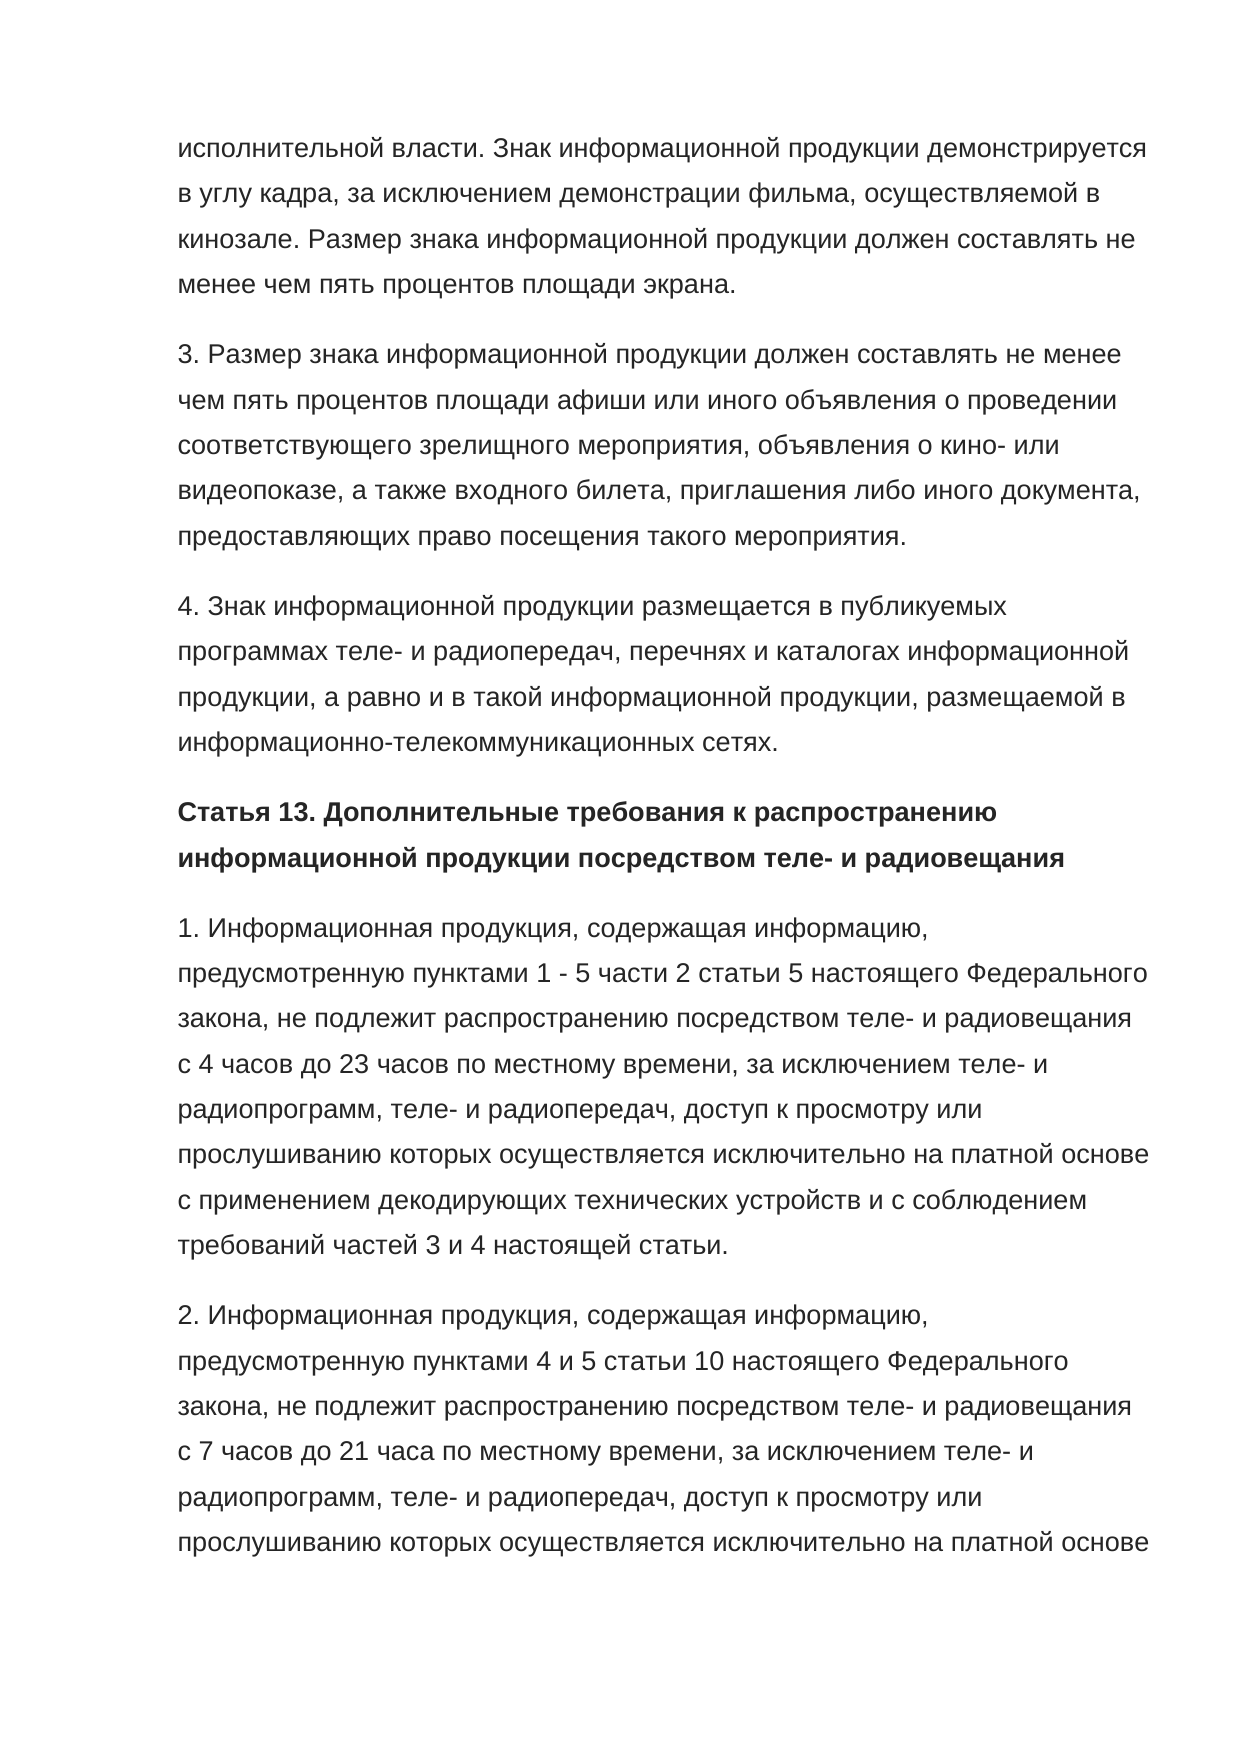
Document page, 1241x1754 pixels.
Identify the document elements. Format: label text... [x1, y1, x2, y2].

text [177, 1285, 1152, 1557]
text 1. Информационная продукция, содержащая информацию, предусмотренную пунктами 1 - 5 части 2 статьи 5 настоящего Федерального закона, не подлежит распространению посредством теле- и радиовещания с 4 часов до 23 часов по местному времени, за исключением теле- и радиопрограмм, теле- и радиопередач, доступ к просмотру или прослушиванию которых осуществляется исключительно на платной основе с применением декодирующих технических устройств и с соблюдением требований частей 3 и 4 настоящей статьи. [177, 898, 1152, 1260]
text 3. Размер знака информационной продукции должен составлять не менее чем пять процентов площади афиши или иного объявления о проведении соответствующего зрелищного мероприятия, объявления о кино- или видеопоказе, а также входного билета, приглашения либо иного документа, предоставляющих право посещения такого мероприятия. [177, 324, 1152, 551]
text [177, 118, 1152, 299]
text 4. Знак информационной продукции размещается в публикуемых программах теле- и радиопередач, перечнях и каталогах информационной продукции, а равно и в такой информационной продукции, размещаемой в информационно-телекоммуникационных сетях. [177, 576, 1152, 757]
text Статья 13. Дополнительные требования к распространению информационной продукции посредством теле- и радиовещания [177, 782, 1152, 873]
